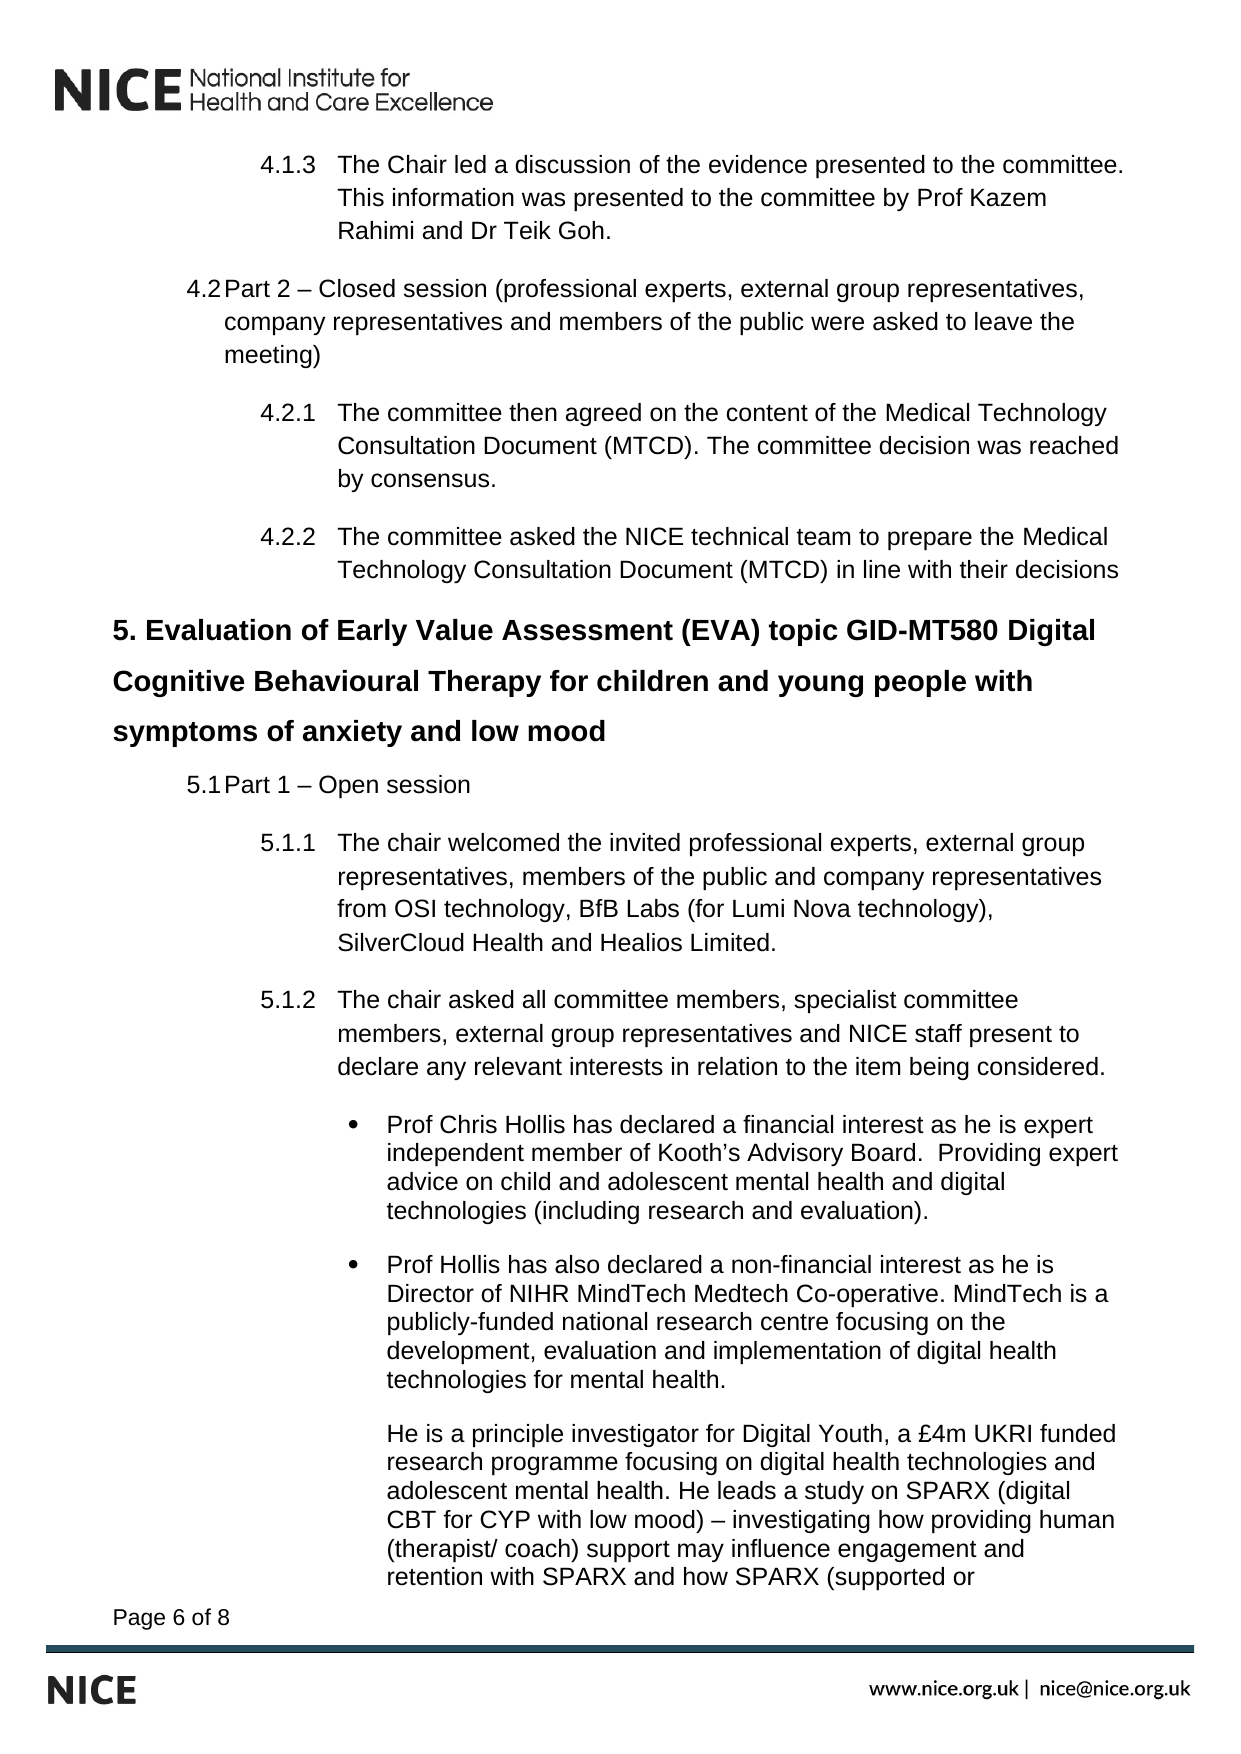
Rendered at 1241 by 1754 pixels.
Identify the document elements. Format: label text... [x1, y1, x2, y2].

picture [46, 1645, 1195, 1729]
list The committee asked the NICE technical team to prepare the in line with their decisions [260, 522, 1128, 584]
list The chair welcomed the invited professional experts, external group representatives, members of the public and company representatives from OSI technology, BfB Labs (for Lumi Nova technology), SilverCloud Health and Healios Limited. [260, 828, 1128, 956]
picture [32, 47, 511, 128]
list The chair asked all committee members, specialist committee members, external group representatives and NICE staff present to declare any relevant interests in relation to the item being considered. [260, 986, 1128, 1080]
list The Chair led a discussion This information was presented to the committee by Prof Kazem Rahimi and Dr Teik Goh. [260, 150, 1128, 245]
subtitle 5. of Digital Cognitive Behavioural Therapy for children and young people with symptoms of anxiety and low mood [112, 613, 1128, 747]
list Part 2 – Closed session (professional experts, external group representatives, company representatives and members of the public were asked to leave the meeting) [186, 274, 1128, 369]
list Part 1 – Open session [186, 770, 1128, 799]
list The committee then agreed on the content of the . The committee decision was reached [260, 398, 1128, 493]
